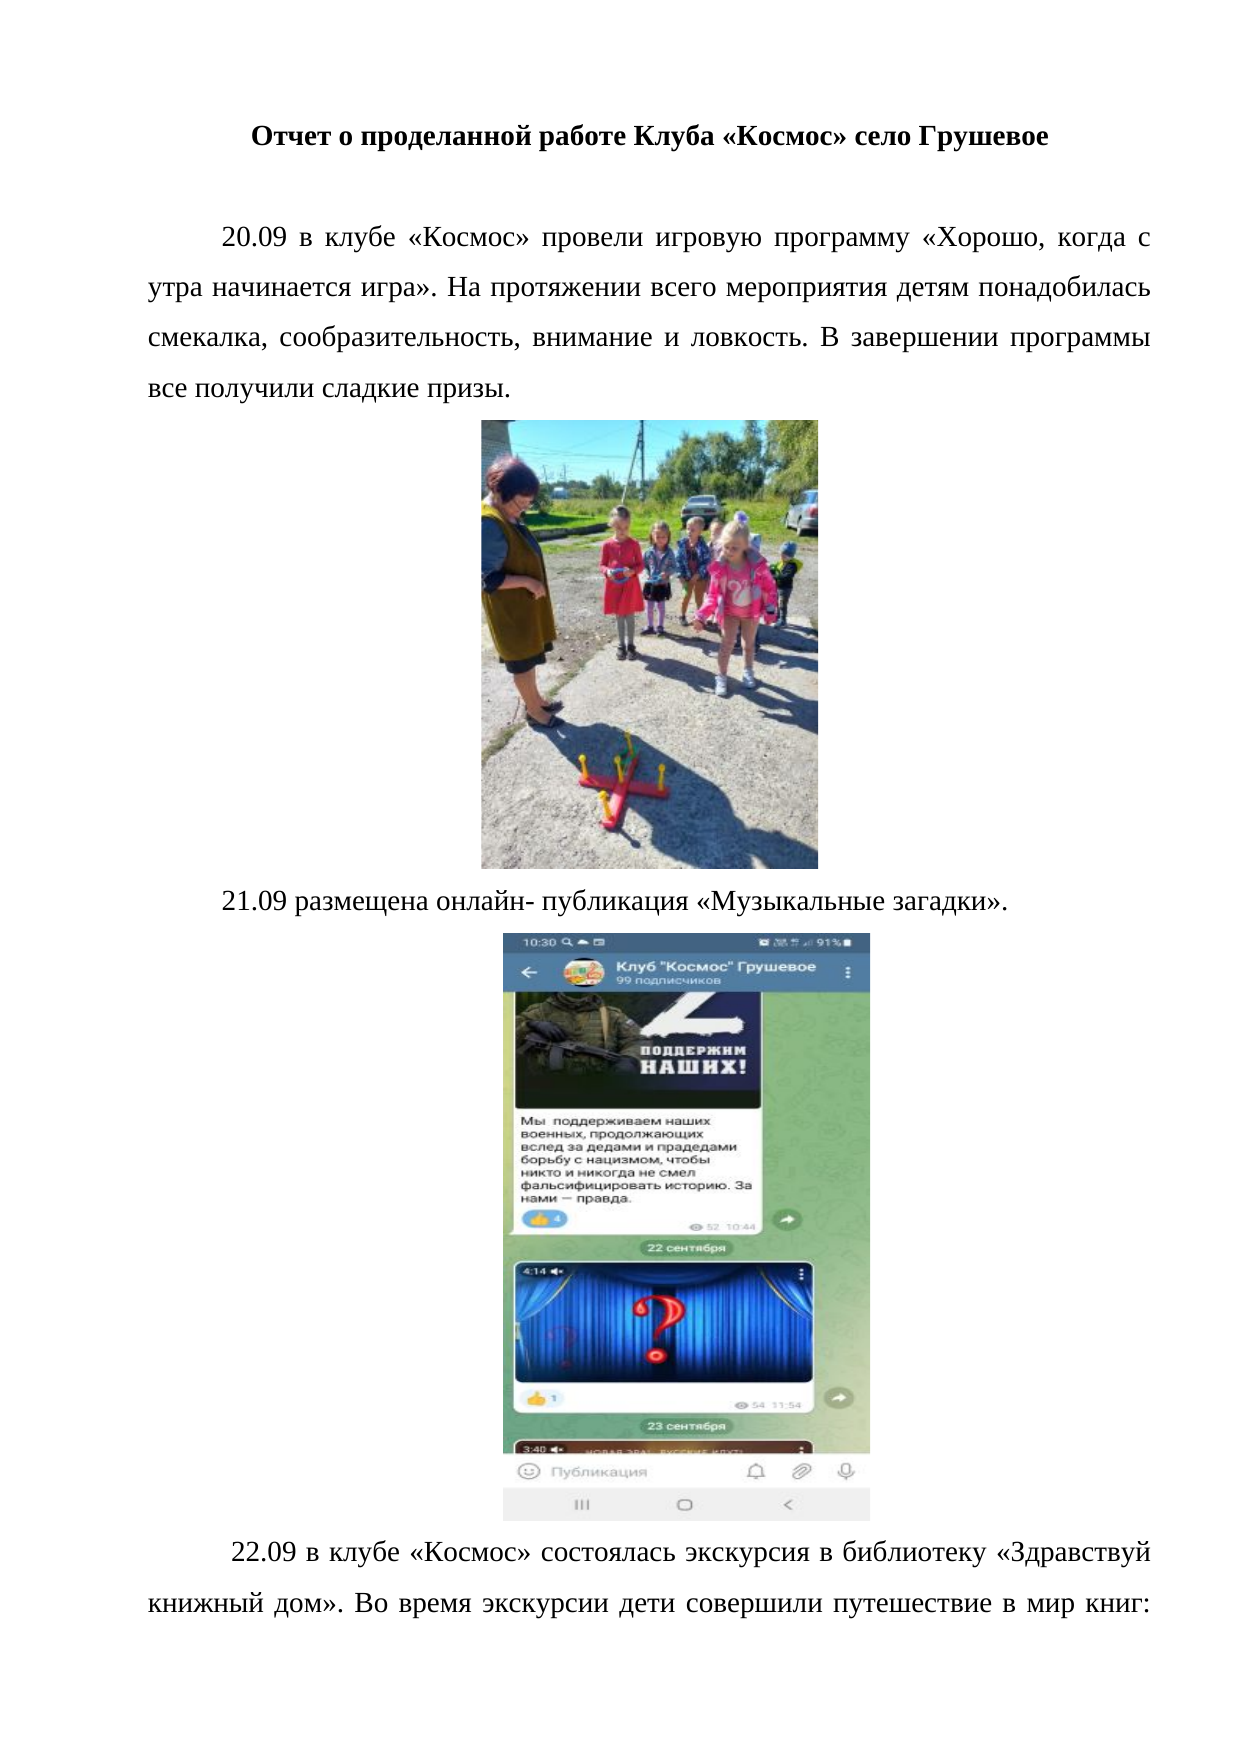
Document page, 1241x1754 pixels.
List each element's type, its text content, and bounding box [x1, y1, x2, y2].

picture [503, 933, 871, 1521]
text 20.09 в клубе «Космос» провели игровую программу «Хорошо, когда с утра начинается игра». На протяжении всего мероприятия детям понадобилась смекалка, сообразительность, внимание и ловкость. В завершении программы все получили сладкие призы. [148, 219, 1152, 403]
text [148, 1534, 1152, 1618]
picture [481, 420, 819, 869]
text 21.09 размещена онлайн- публикация «Музыкальные загадки». [148, 883, 1152, 916]
text Отчет о проделанной работе Клуба «Космос» село Грушевое [148, 118, 1152, 152]
